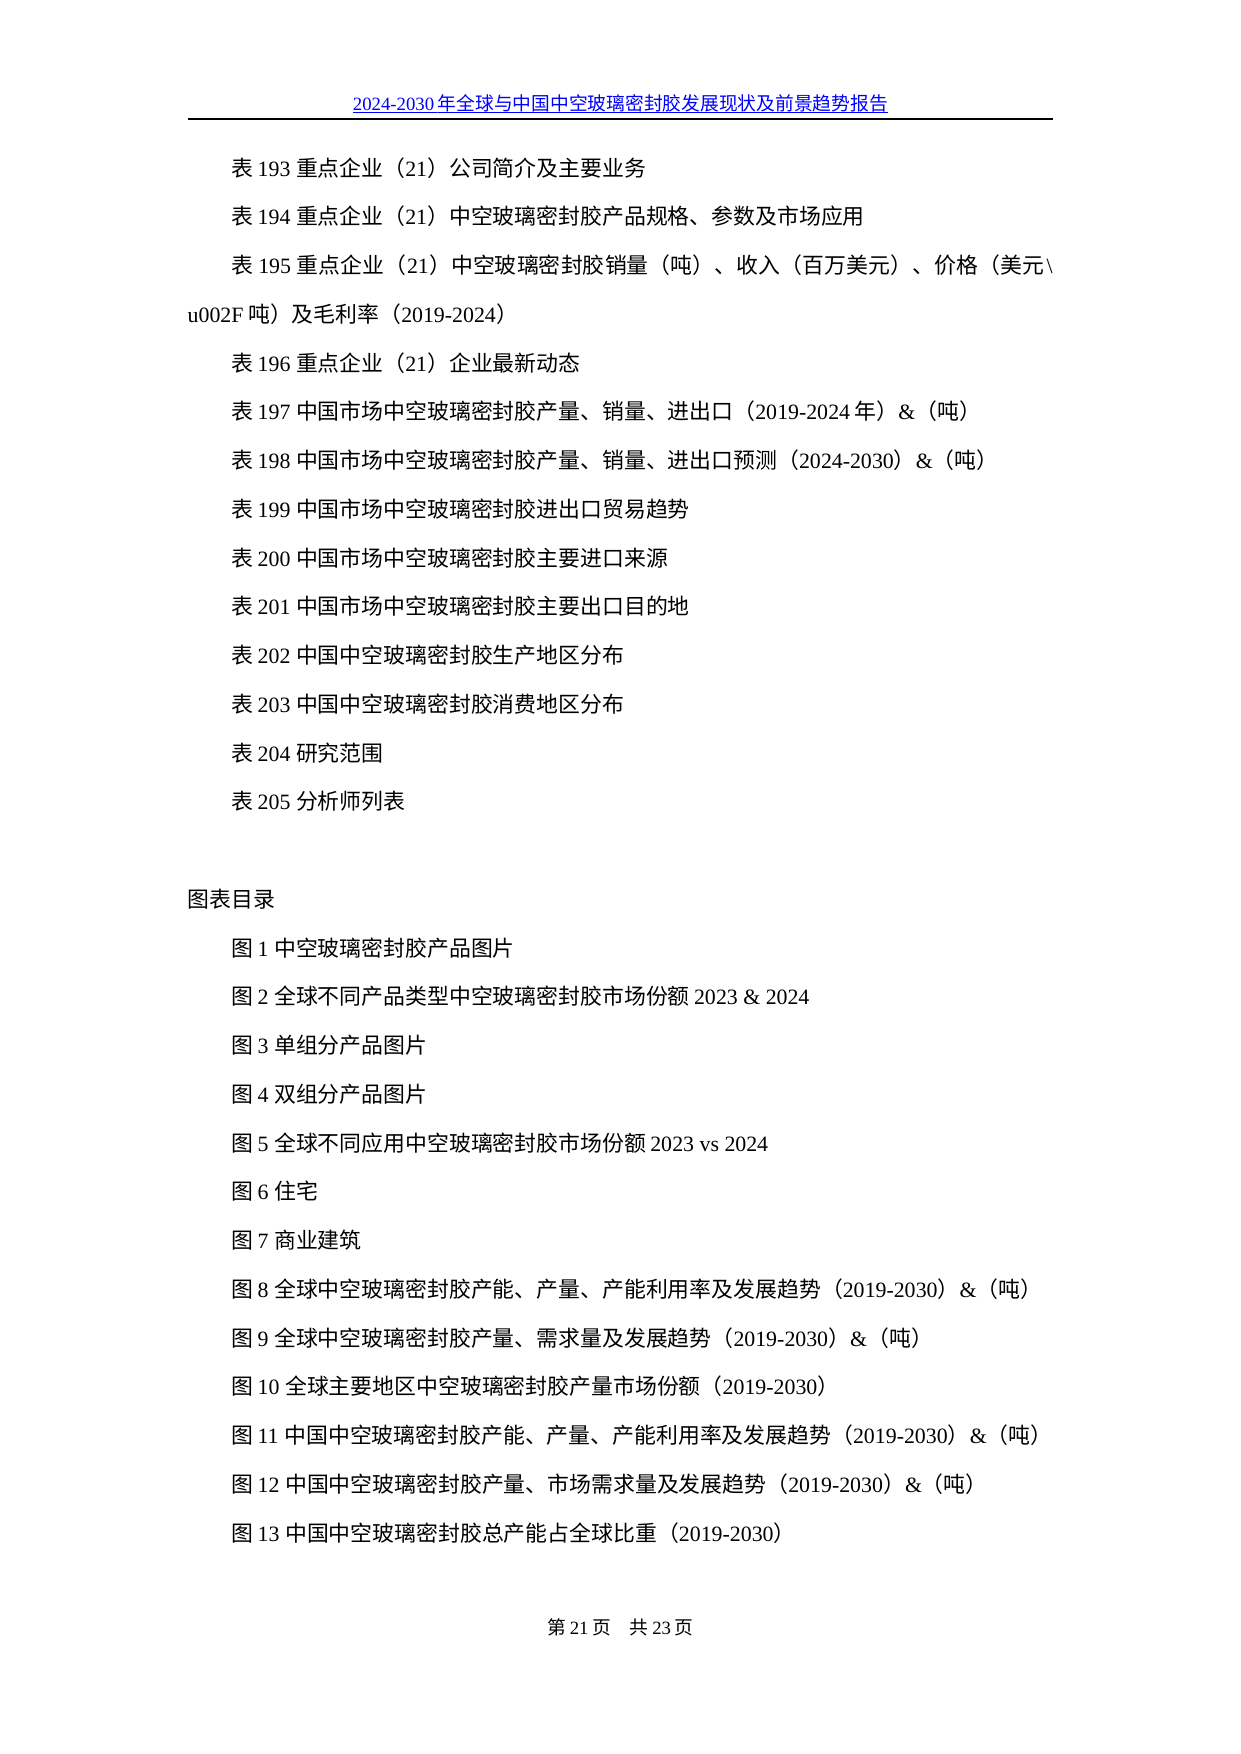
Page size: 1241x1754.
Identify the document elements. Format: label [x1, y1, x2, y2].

text [187, 150, 1053, 1548]
